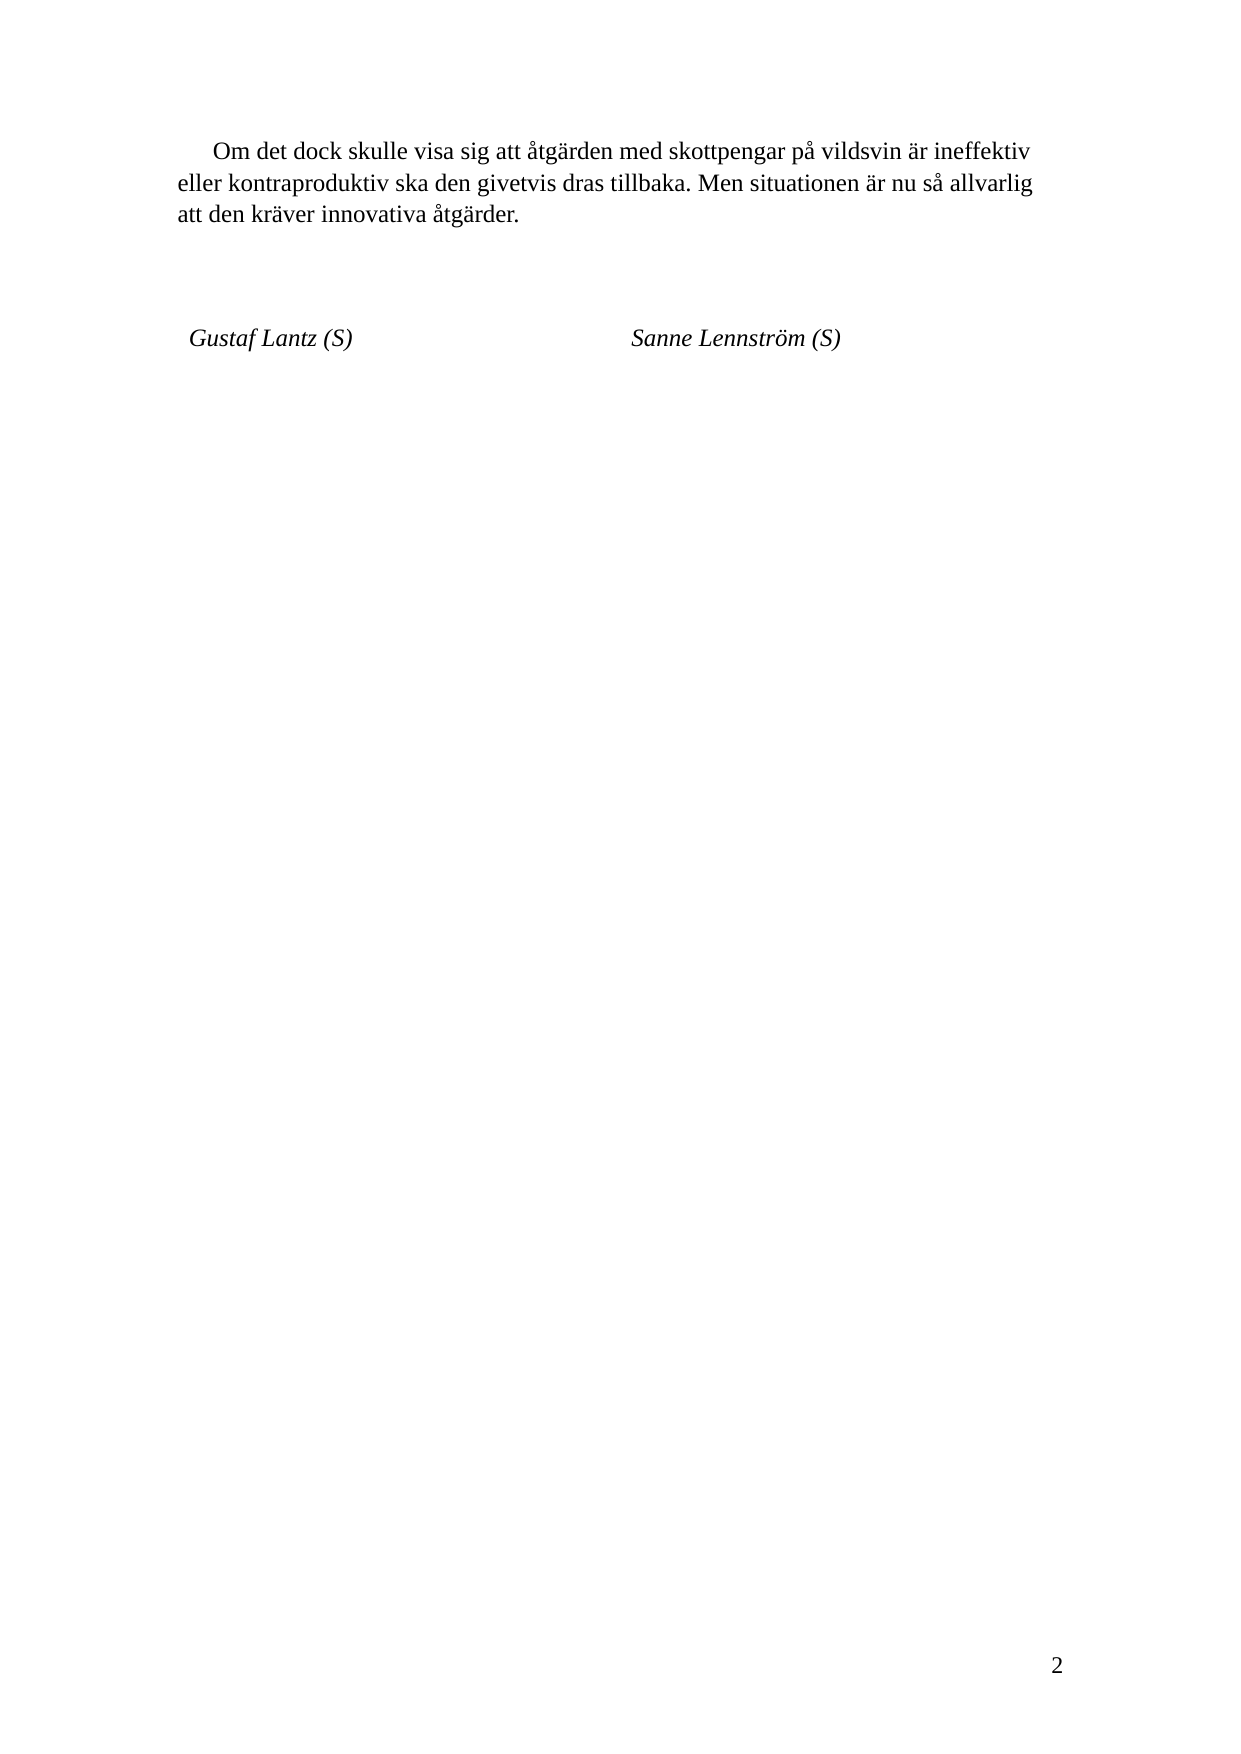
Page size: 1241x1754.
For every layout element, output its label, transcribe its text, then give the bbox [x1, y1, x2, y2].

table_header Sanne Lennström (S) [620, 290, 1063, 359]
text Om det dock skulle visa sig att åtgärden med skottpengar på vildsvin är ineffektiv eller kontraproduktiv ska den givetvis dras tillbaka. Men situationen är nu så allvarlig att den kräver innovativa åtgärder. [177, 134, 1063, 228]
table_header Gustaf Lantz (S) [177, 290, 620, 359]
